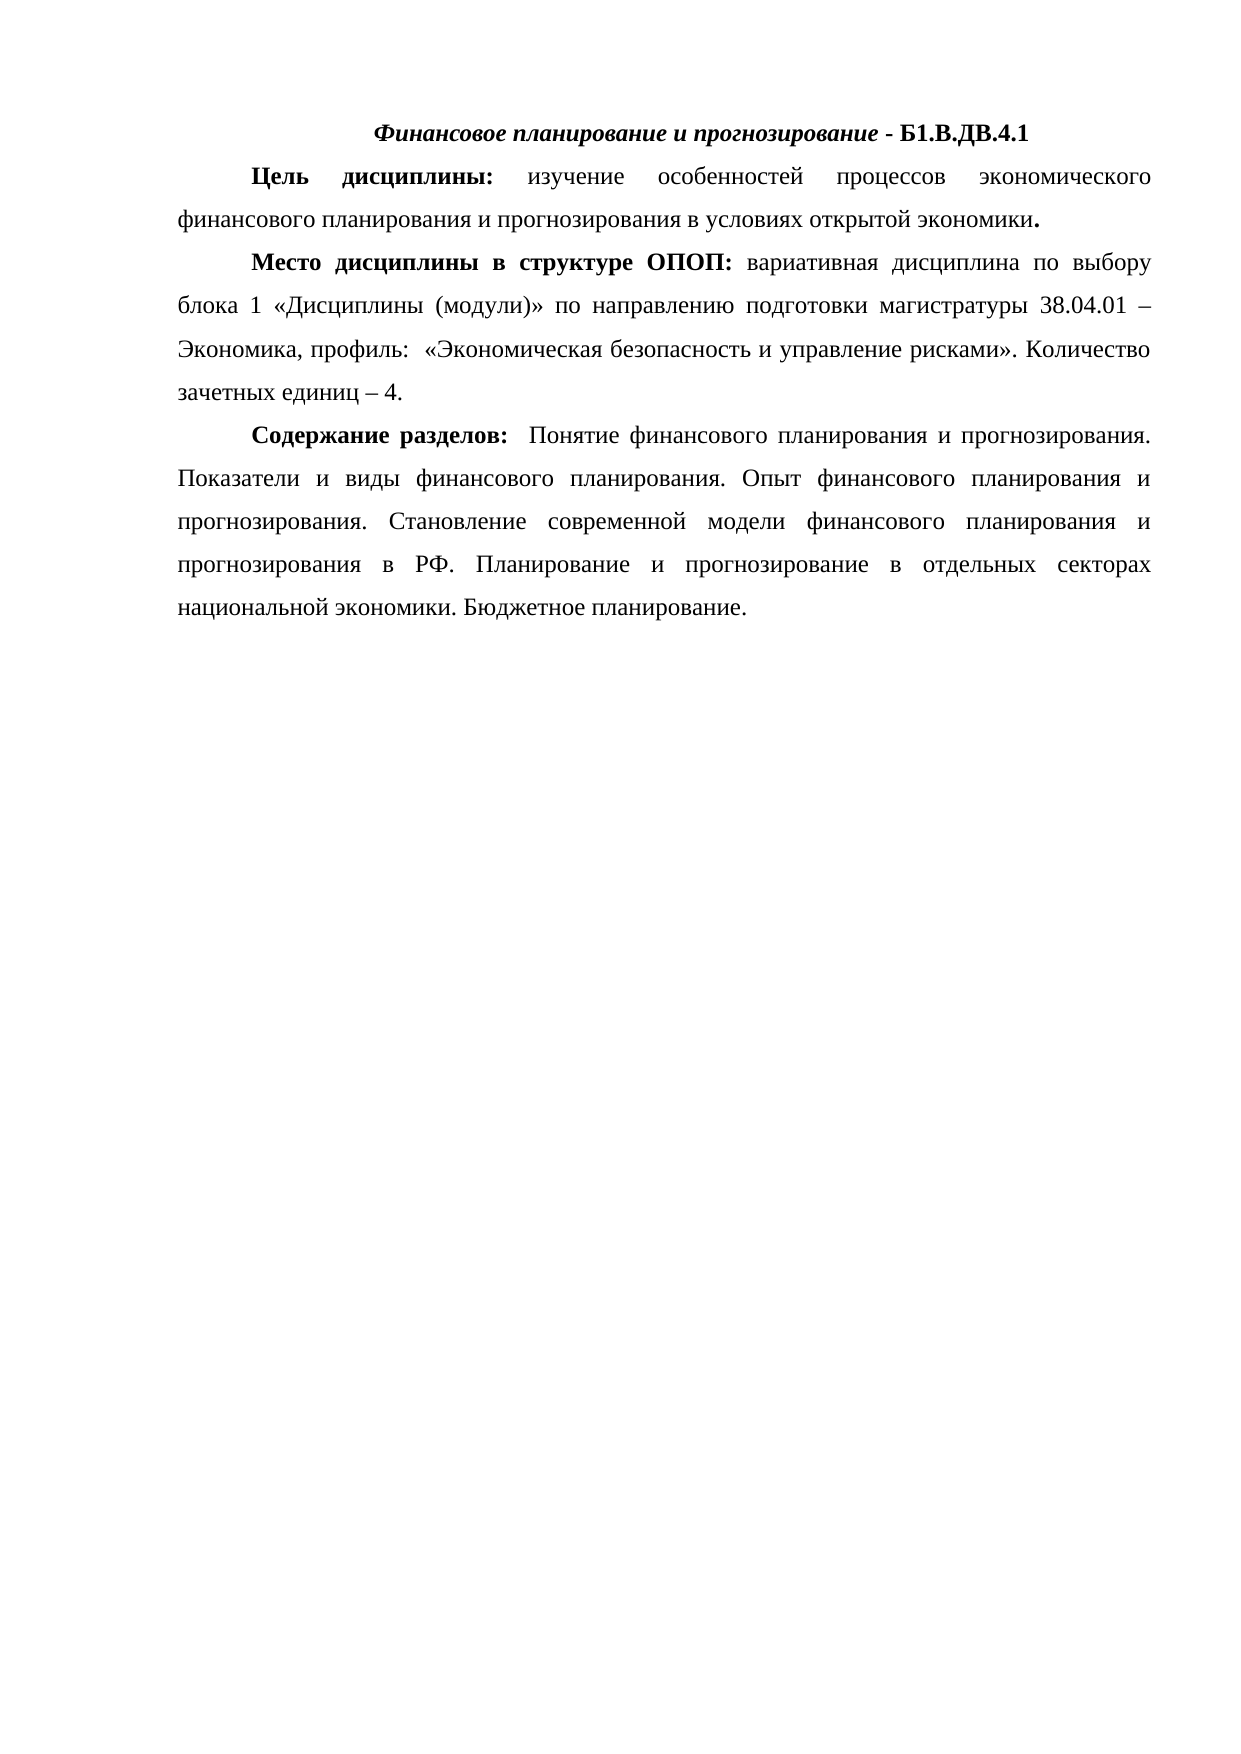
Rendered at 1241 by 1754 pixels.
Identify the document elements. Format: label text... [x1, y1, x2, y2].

title Финансовое планирование и прогнозирование - Б1.В.ДВ.4.1 [177, 118, 1152, 147]
text Цель дисциплины: изучение особенностей процессов экономического финансового планирования и прогнозирования в условиях открытой экономики. [177, 161, 1152, 233]
text Содержание разделов: Понятие финансового планирования и прогнозирования. Показатели и виды финансового планирования. Опыт финансового планирования и прогнозирования. Становление современной модели финансового планирования и прогнозирования в РФ. Планирование и прогнозирование в отдельных секторах национальной экономики. Бюджетное планирование. [177, 420, 1152, 621]
subtitle Место дисциплины в структуре ОПОП: вариативная дисциплина по выбору блока 1 «Дисциплины (модули)» по направлению подготовки магистратуры 38.04.01 – Экономика, профиль: «Экономическая безопасность и управление рисками». Количество зачетных единиц – 4. [177, 247, 1152, 406]
